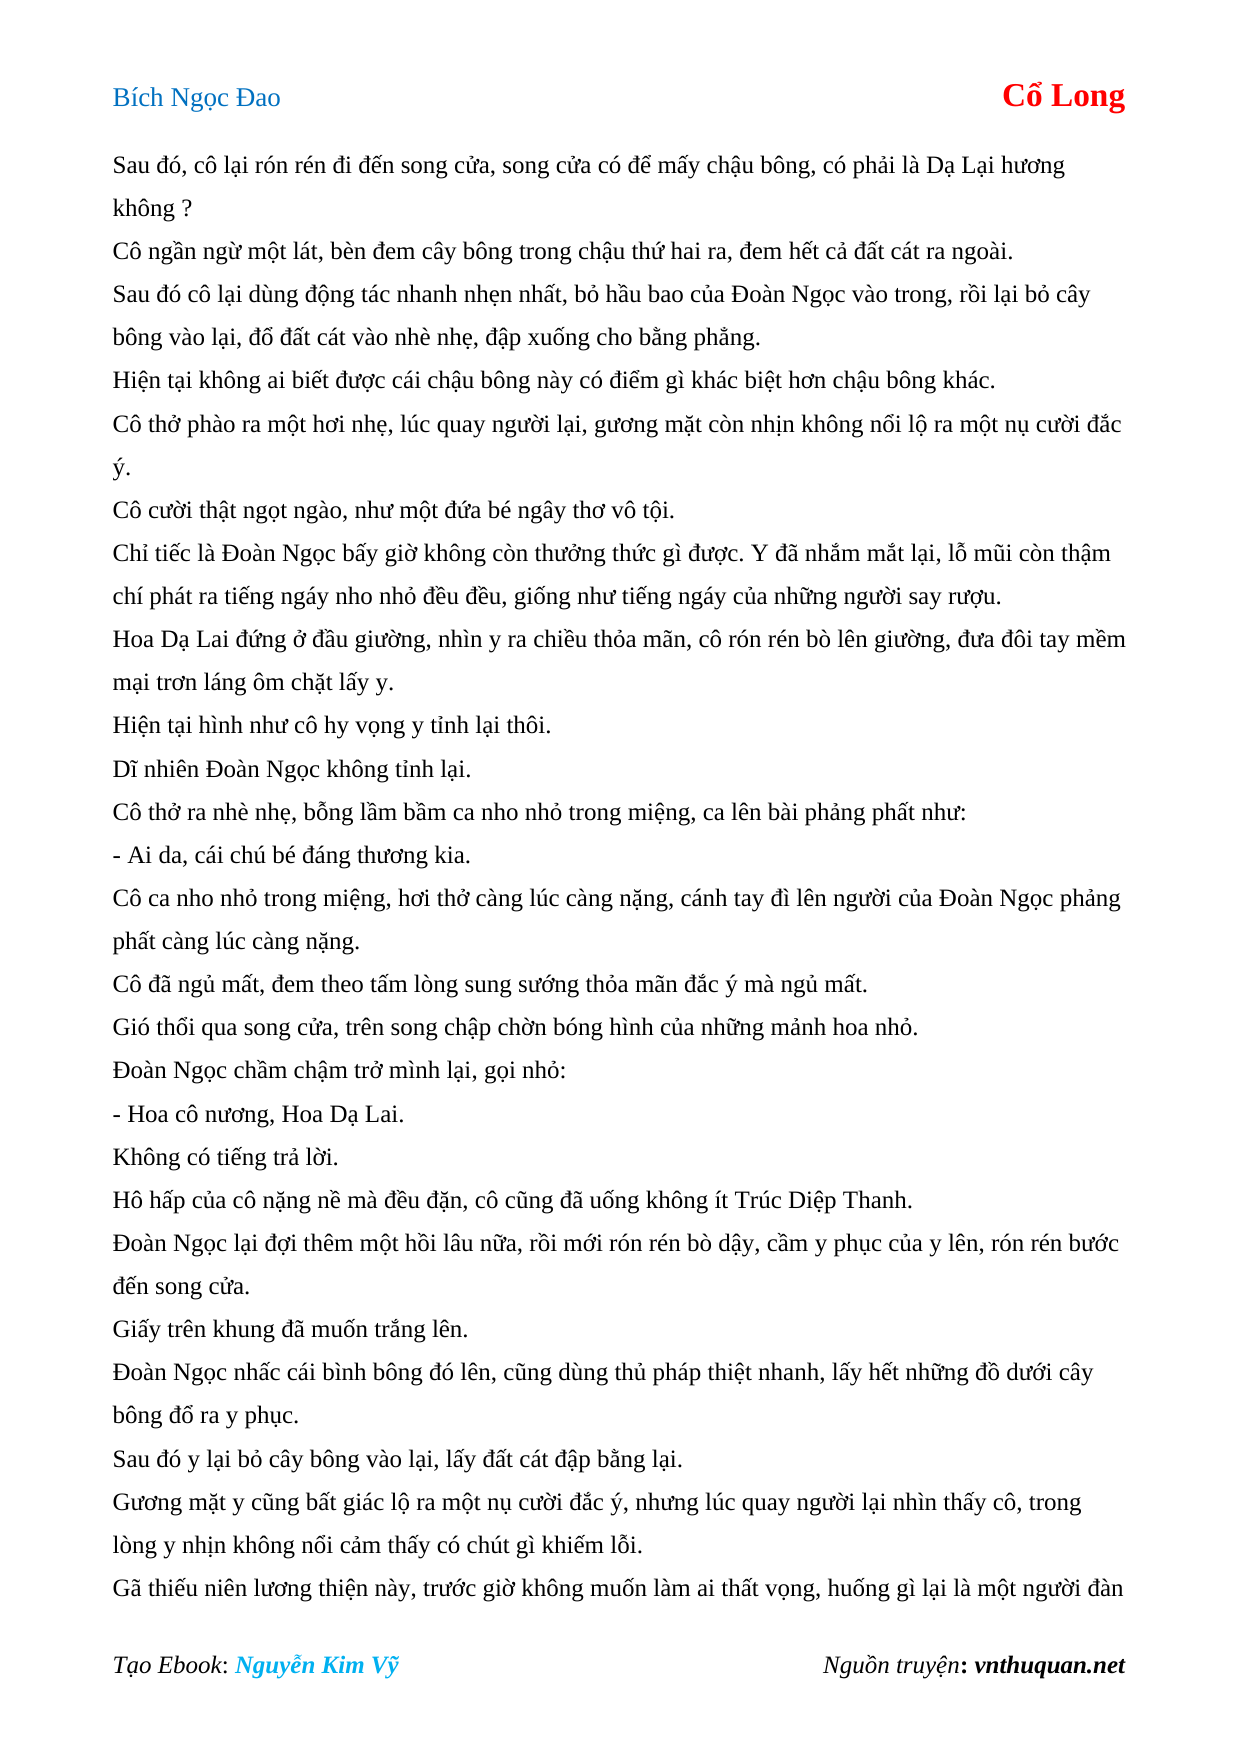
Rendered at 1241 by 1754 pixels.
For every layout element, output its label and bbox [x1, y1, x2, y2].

text [112, 150, 1128, 1602]
